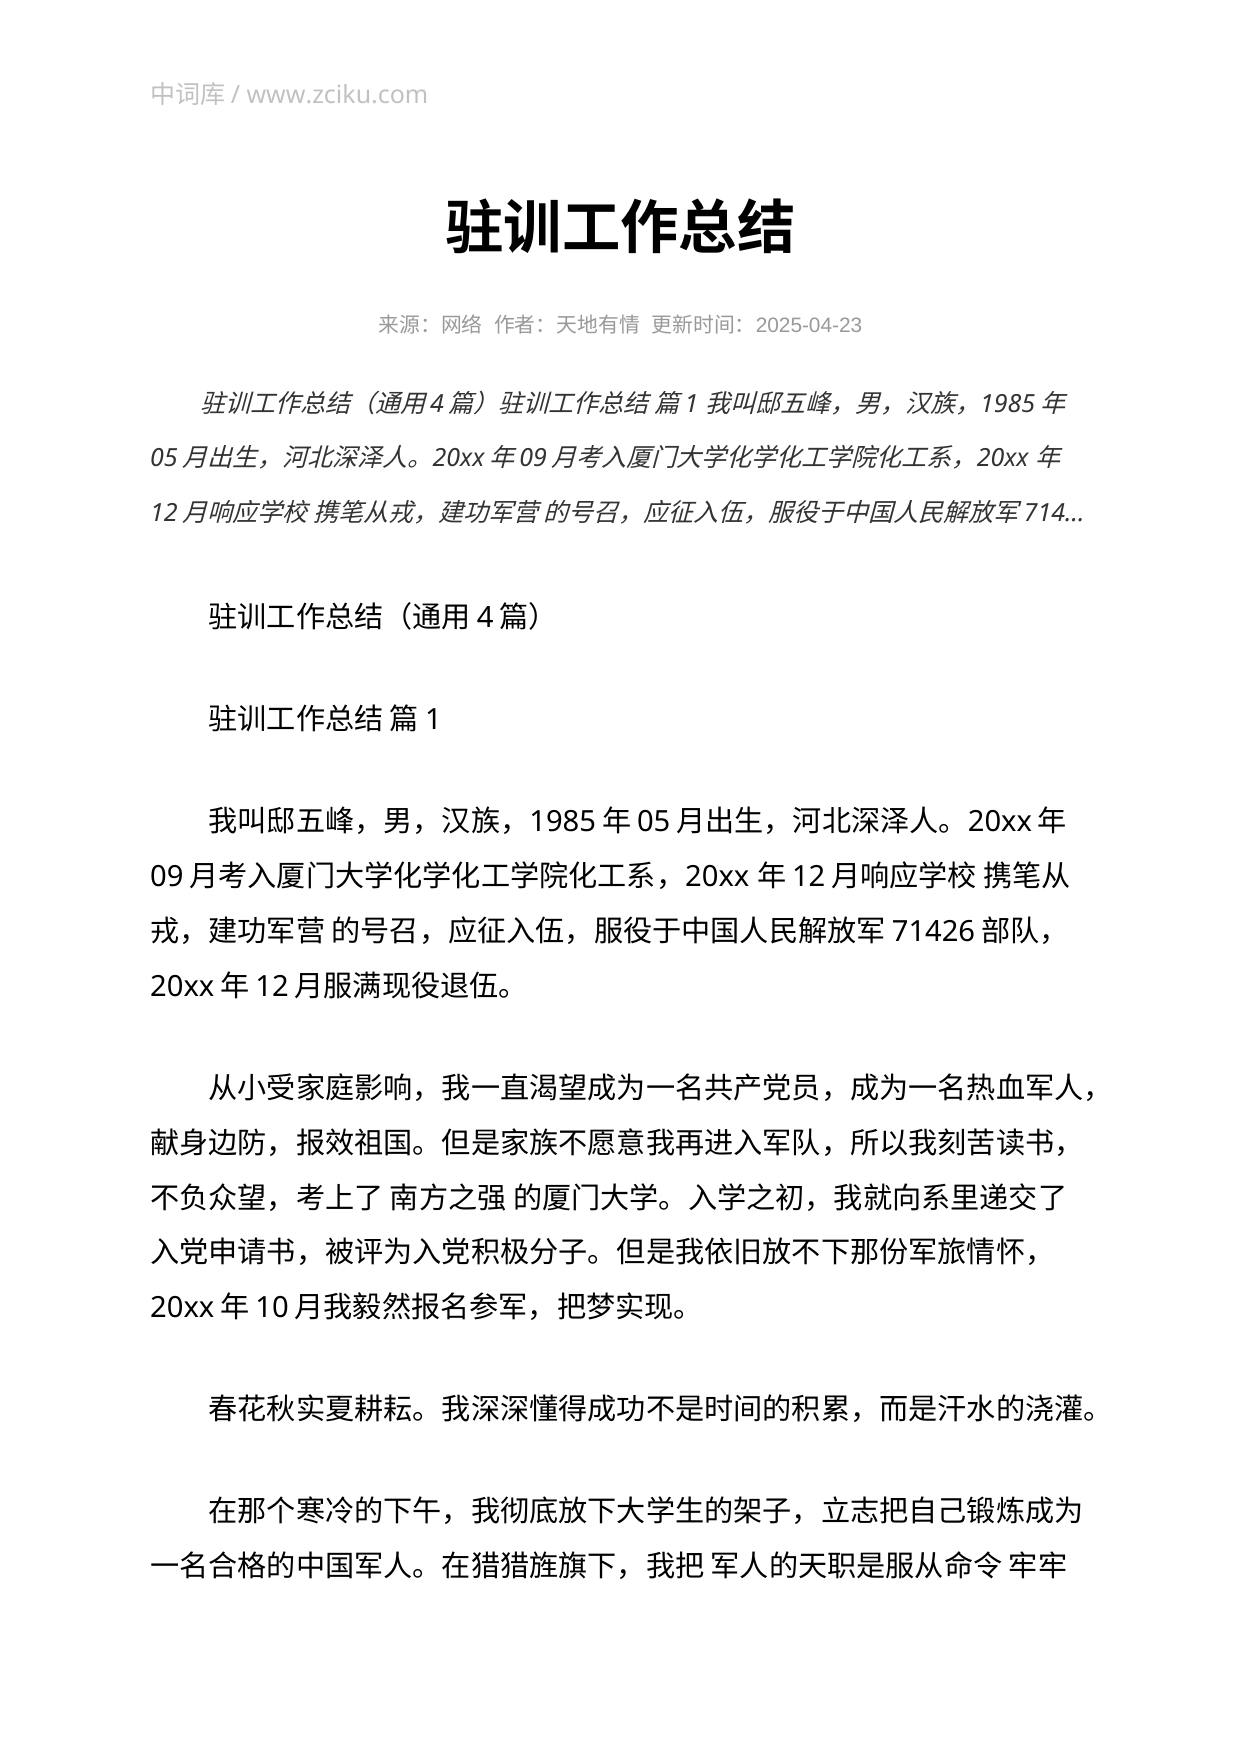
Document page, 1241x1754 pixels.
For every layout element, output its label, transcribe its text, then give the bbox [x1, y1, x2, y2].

text 驻训工作总结（通用4篇） [150, 593, 1090, 636]
text 春花秋实夏耕耘。我深深懂得成功不是时间的积累，而是汗水的浇灌。 [150, 1386, 1090, 1428]
text 驻训工作总结 篇1 [150, 695, 1090, 738]
text 我叫邸五峰，男，汉族，1985年05月出生，河北深泽人。20xx年09月考入厦门大学化学化工学院化工系，20xx 年12月响应学校 携笔从戎，建功军营 的号召，应征入伍，服役于中国人民解放军71426部队，20xx年12月服满现役退伍。 [150, 797, 1090, 1005]
text 从小受家庭影响，我一直渴望成为一名共产党员，成为一名热血军人，献身边防，报效祖国。但是家族不愿意我再进入军队，所以我刻苦读书，不负众望，考上了 南方之强 的厦门大学。入学之初，我就向系里递交了入党申请书，被评为入党积极分子。但是我依旧放不下那份军旅情怀，20xx年10月我毅然报名参军，把梦实现。 [150, 1064, 1090, 1326]
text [150, 1488, 1090, 1585]
text 驻训工作总结（通用4篇）驻训工作总结 篇1 我叫邸五峰，男，汉族，1985年05月出生，河北深泽人。20xx年09月考入厦门大学化学化工学院化工系，20xx 年12月响应学校 携笔从戎，建功军营 的号召，应征入伍，服役于中国人民解放军714... [150, 383, 1090, 528]
subtitle 驻训工作总结 [150, 181, 1090, 266]
text 来源：网络 作者：天地有情 更新时间：2025-04-23 [150, 313, 1090, 337]
